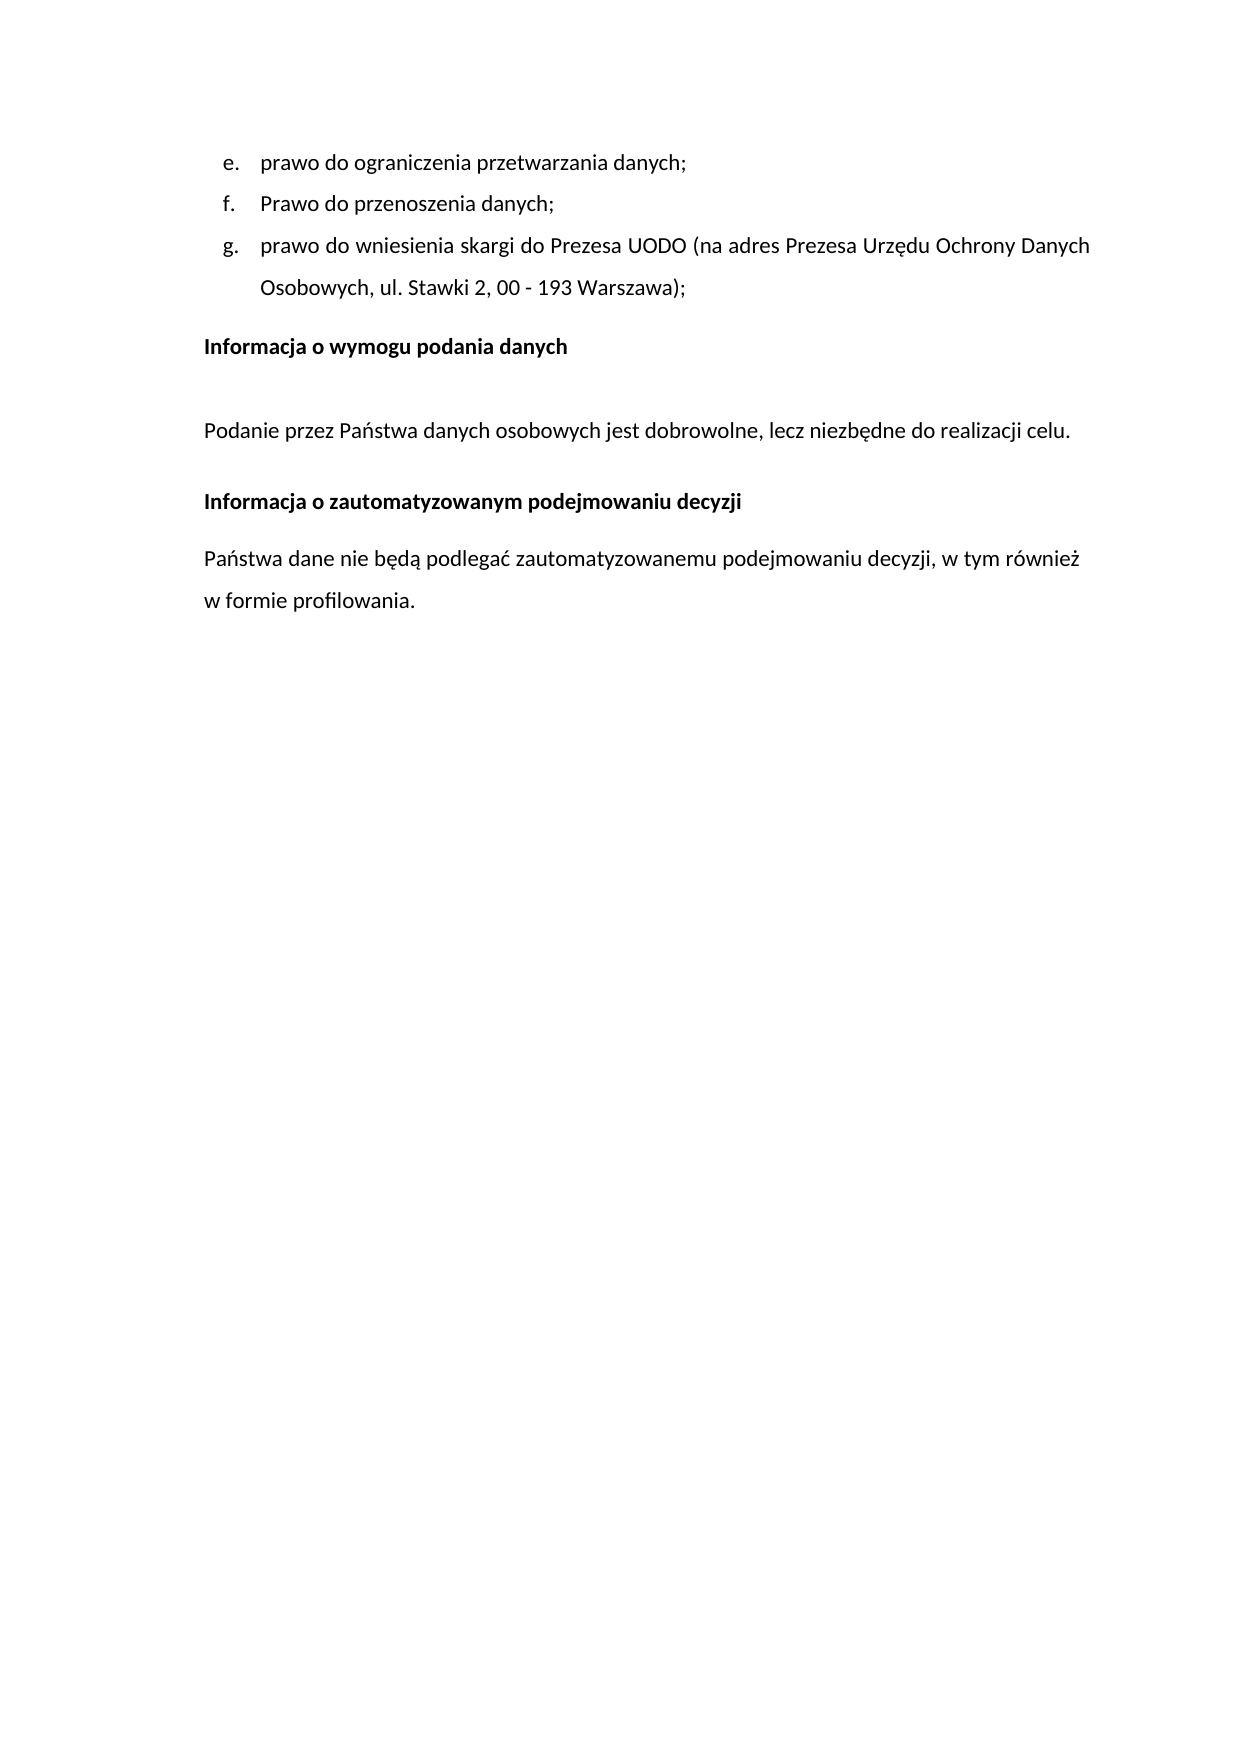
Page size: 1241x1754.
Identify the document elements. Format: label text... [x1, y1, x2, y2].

list prawo do ograniczenia przetwarzania danych; [223, 148, 1093, 176]
text Państwa dane nie będą podlegać zautomatyzowanemu podejmowaniu decyzji, w tym również w formie profilowania. [204, 544, 1093, 614]
list prawo do wniesienia skargi do Prezesa UODO (na adres Prezesa Urzędu Ochrony Danych Osobowych, ul. Stawki 2, 00 - 193 Warszawa); [223, 232, 1093, 302]
text Informacja o wymogu podania danych [204, 332, 1093, 360]
text Podanie przez Państwa danych osobowych jest dobrowolne, lecz niezbędne do realizacji celu. [204, 416, 1093, 444]
text Informacja o zautomatyzowanym podejmowaniu decyzji [204, 487, 1093, 515]
list Prawo do przenoszenia danych; [223, 189, 1093, 218]
